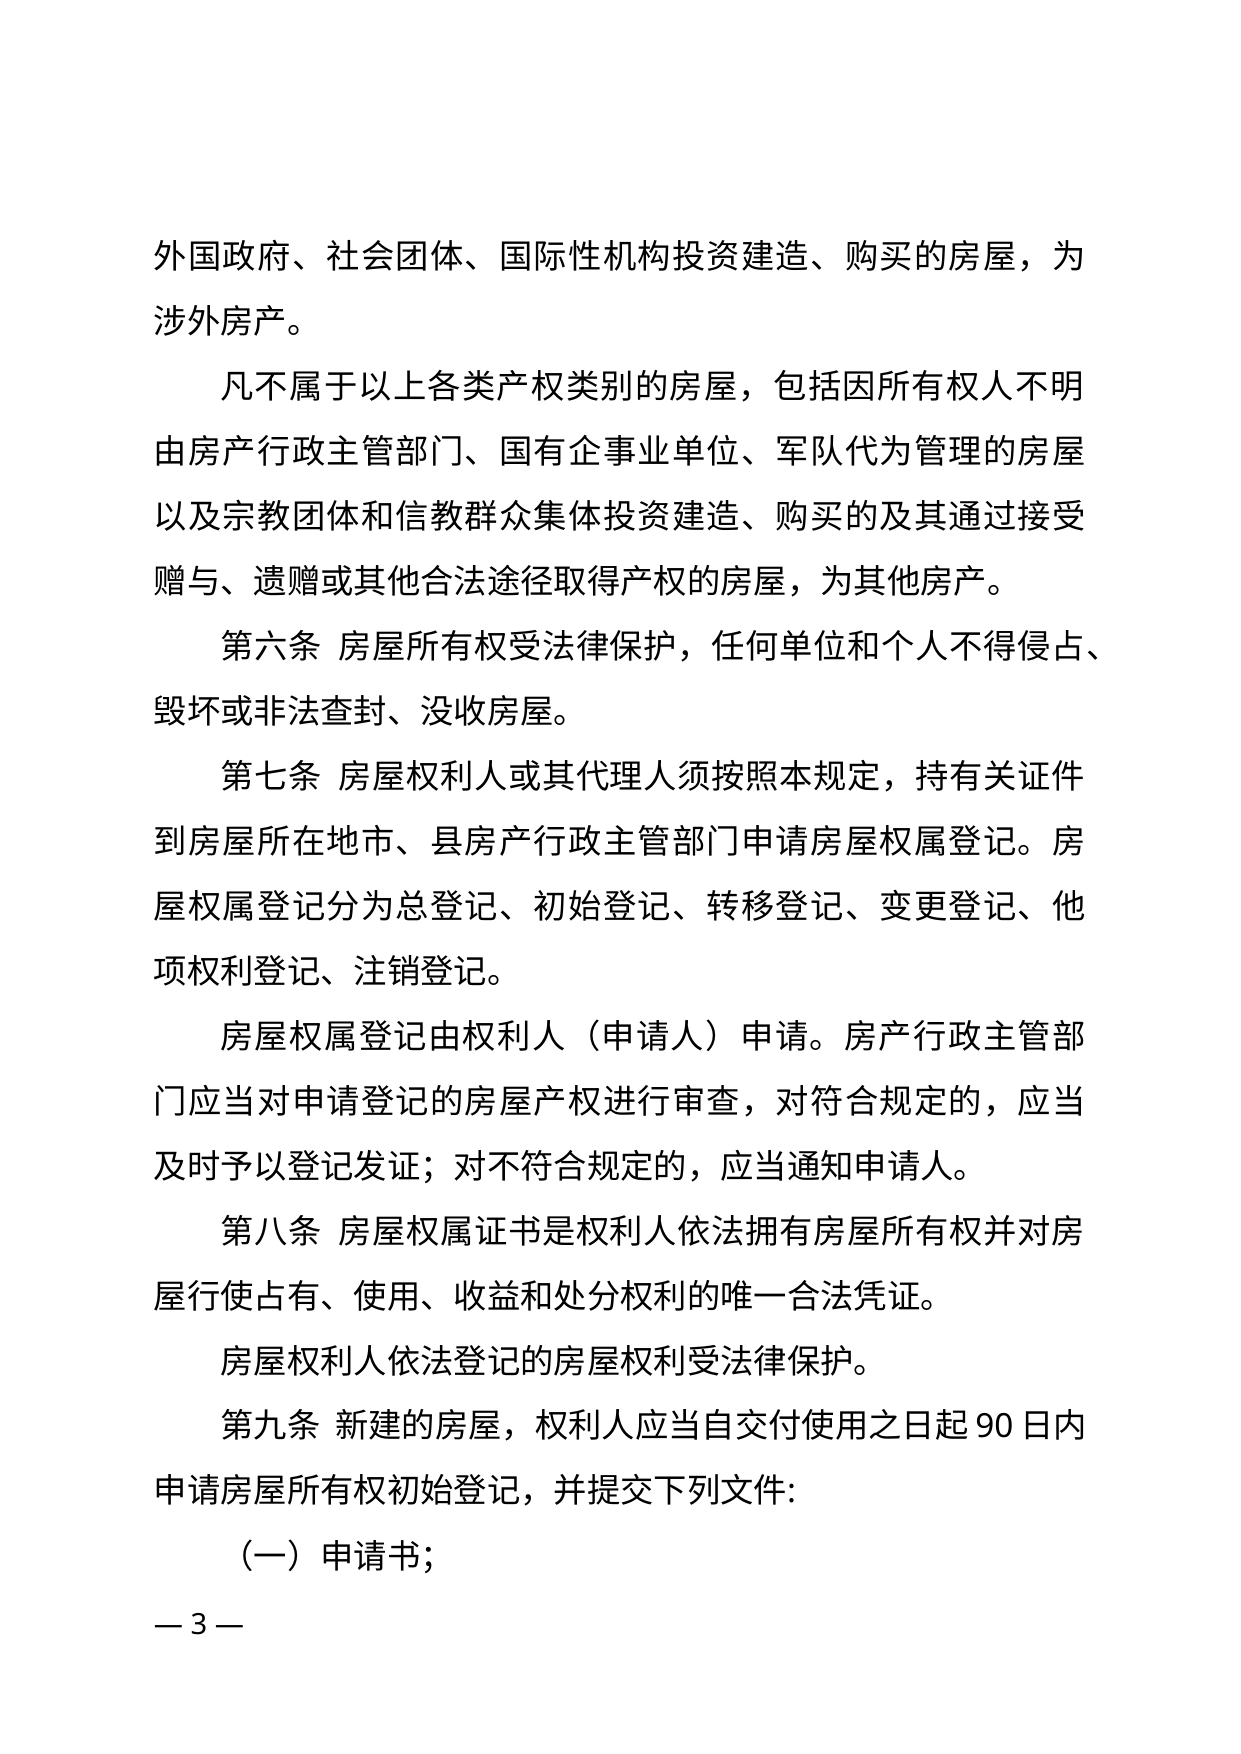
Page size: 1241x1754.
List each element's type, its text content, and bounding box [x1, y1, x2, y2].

text 第七条 房屋权利人或其代理人须按照本规定，持有关证件到房屋所在地市、县房产行政主管部门申请房屋权属登记。房屋权属登记分为总登记、初始登记、转移登记、变更登记、他项权利登记、注销登记。 [153, 741, 1087, 1001]
text 第九条 新建的房屋，权利人应当自交付使用之日起90日内申请房屋所有权初始登记，并提交下列文件: [153, 1391, 1087, 1521]
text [153, 221, 1087, 351]
text 第八条 房屋权属证书是权利人依法拥有房屋所有权并对房屋行使占有、使用、收益和处分权利的唯一合法凭证。 [153, 1196, 1087, 1326]
text 凡不属于以上各类产权类别的房屋，包括因所有权人不明，由房产行政主管部门、国有企事业单位、军队代为管理的房屋以及宗教团体和信教群众集体投资建造、购买的及其通过接受赠与、遗赠或其他合法途径取得产权的房屋，为其他房产。 [153, 351, 1087, 611]
text 房屋权利人依法登记的房屋权利受法律保护。 [153, 1326, 1087, 1391]
text 房屋权属登记由权利人（申请人）申请。房产行政主管部门应当对申请登记的房屋产权进行审查，对符合规定的，应当及时予以登记发证；对不符合规定的，应当通知申请人。 [153, 1001, 1087, 1196]
text 第六条 房屋所有权受法律保护，任何单位和个人不得侵占、毁坏或非法查封、没收房屋。 [153, 611, 1087, 741]
text （一）申请书； [153, 1521, 1087, 1586]
